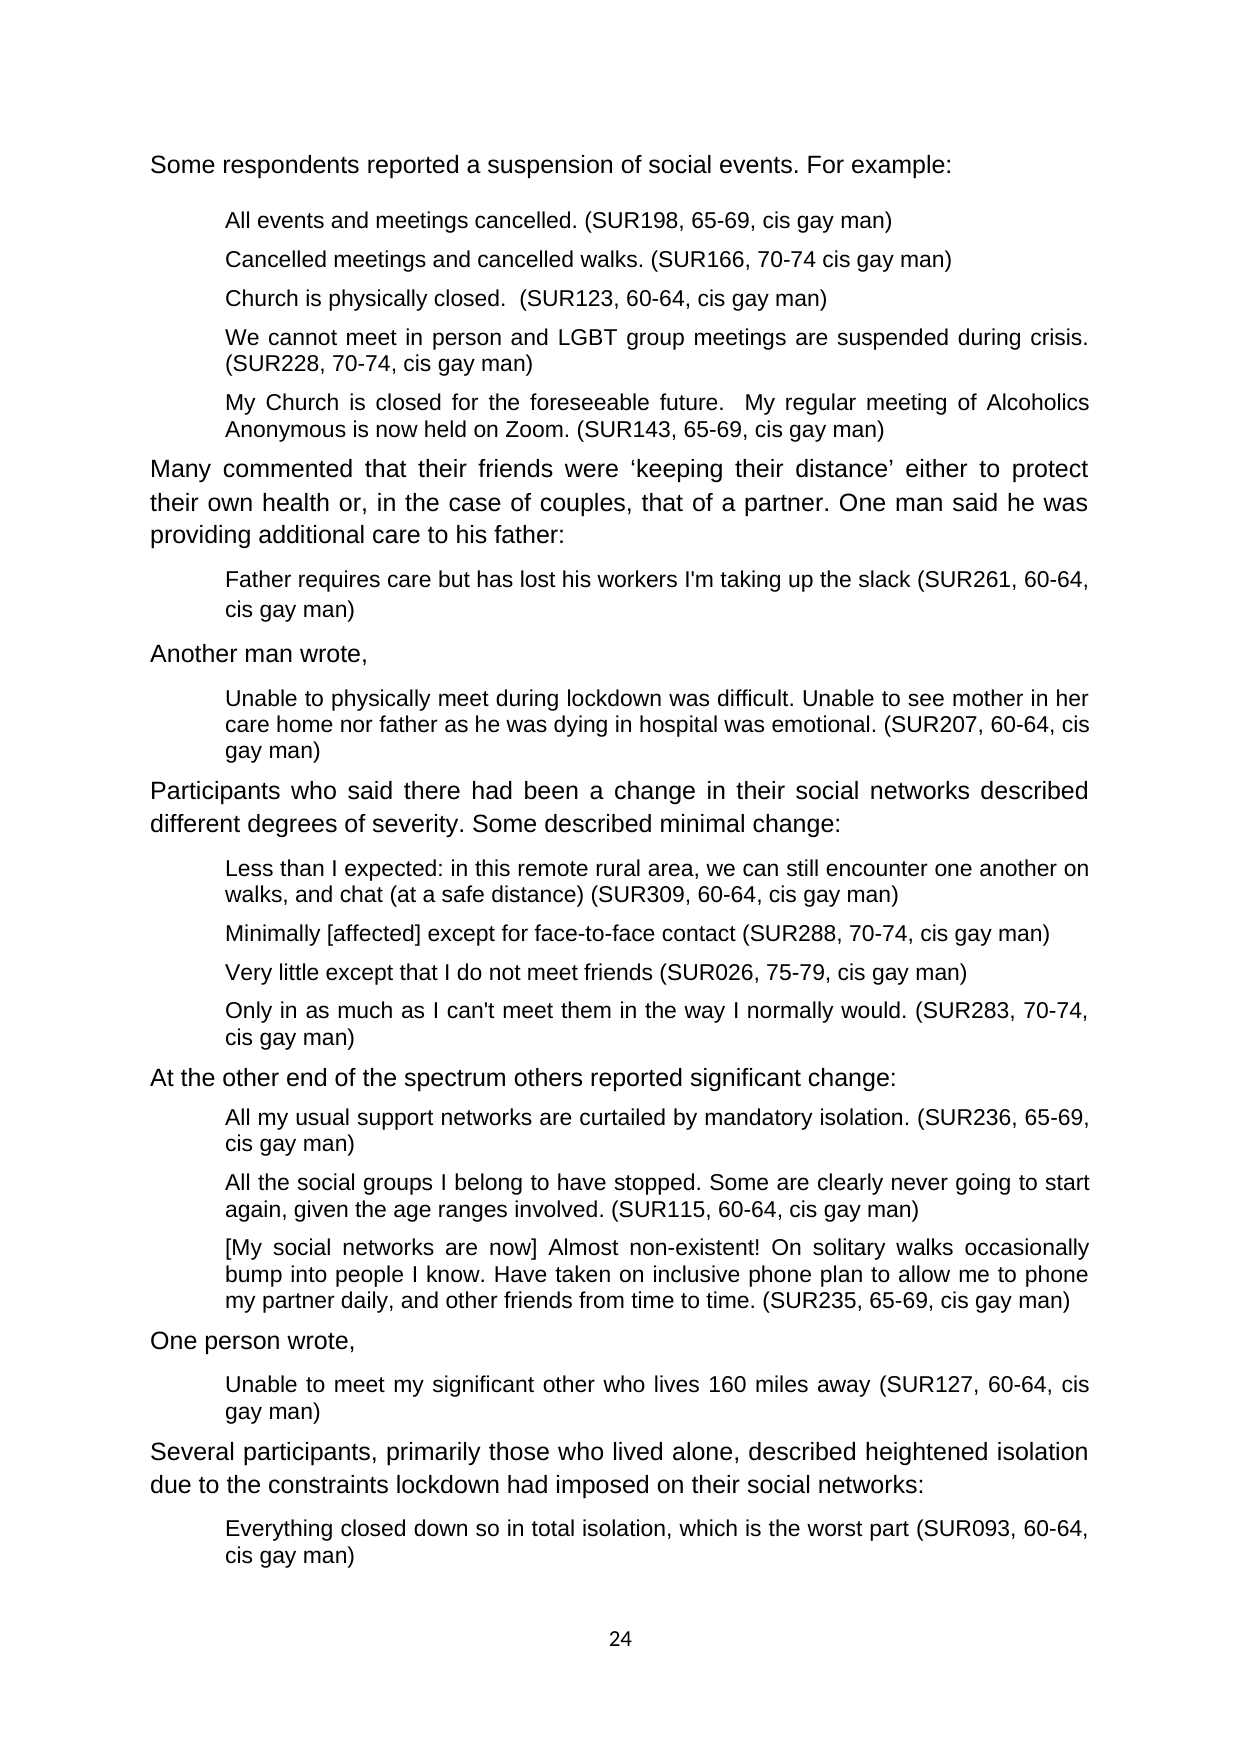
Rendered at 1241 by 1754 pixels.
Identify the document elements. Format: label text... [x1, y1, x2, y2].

text Less than I expected: in this remote rural area, we can still encounter one another on walks, and chat (at a safe distance) (SUR309, 60-64, cis gay man) [225, 854, 1090, 907]
text Everything closed down so in total isolation, which is the worst part (SUR093, 60-64, cis gay man) [225, 1515, 1090, 1568]
text Some respondents reported a suspension of social events. For example: [150, 150, 1090, 179]
text We cannot meet in person and LGBT group meetings are suspended during crisis. (SUR228, 70-74, cis gay man) [225, 324, 1090, 377]
text Many commented that their friends were ‘keeping their distance’ either to protect their own health or, in the case of couples, that of a partner. One man said he was providing additional care to his father: [150, 454, 1090, 549]
text Participants who said there had been a change in their social networks described different degrees of severity. Some described minimal change: [150, 776, 1090, 838]
text Unable to physically meet during lockdown was difficult. Unable to see mother in her care home nor father as he was dying in hospital was emotional. (SUR207, 60-64, cis gay man) [225, 684, 1090, 763]
text Very little except that I do not meet friends (SUR026, 75-79, cis gay man) [225, 959, 1090, 985]
text Another man wrote, [150, 639, 1090, 668]
text Unable to meet my significant other who lives 160 miles away (SUR127, 60-64, cis gay man) [225, 1371, 1090, 1424]
text Cancelled meetings and cancelled walks. (SUR166, 70-74 cis gay man) [225, 246, 1090, 273]
text Church is physically closed. (SUR123, 60-64, cis gay man) [225, 285, 1090, 312]
text [My social networks are now] Almost non-existent! On solitary walks occasionally bump into people I know. Have taken on inclusive phone plan to allow me to phone my partner daily, and other friends from time to time. (SUR235, 65-69, cis gay man) [225, 1234, 1090, 1313]
text Minimally [affected] except for face-to-face contact (SUR288, 70-74, cis gay man) [225, 920, 1090, 946]
text My Church is closed for the foreseeable future. My regular meeting of Alcoholics Anonymous is now held on Zoom. (SUR143, 65-69, cis gay man) [225, 389, 1090, 442]
text Father requires care but has lost his workers I'm taking up the slack (SUR261, 60-64, cis gay man) [225, 566, 1090, 623]
text All my usual support networks are curtailed by mandatory isolation. (SUR236, 65-69, cis gay man) [225, 1104, 1090, 1157]
text At the other end of the spectrum others reported significant change: [150, 1063, 1090, 1091]
text All events and meetings cancelled. (SUR198, 65-69, cis gay man) [225, 207, 1090, 234]
text Several participants, primarily those who lived alone, described heightened isolation due to the constraints lockdown had imposed on their social networks: [150, 1437, 1090, 1498]
text One person wrote, [150, 1326, 1090, 1355]
text Only in as much as I can't meet them in the way I normally would. (SUR283, 70-74, cis gay man) [225, 997, 1090, 1050]
text All the social groups I belong to have stopped. Some are clearly never going to start again, given the age ranges involved. (SUR115, 60-64, cis gay man) [225, 1169, 1090, 1222]
